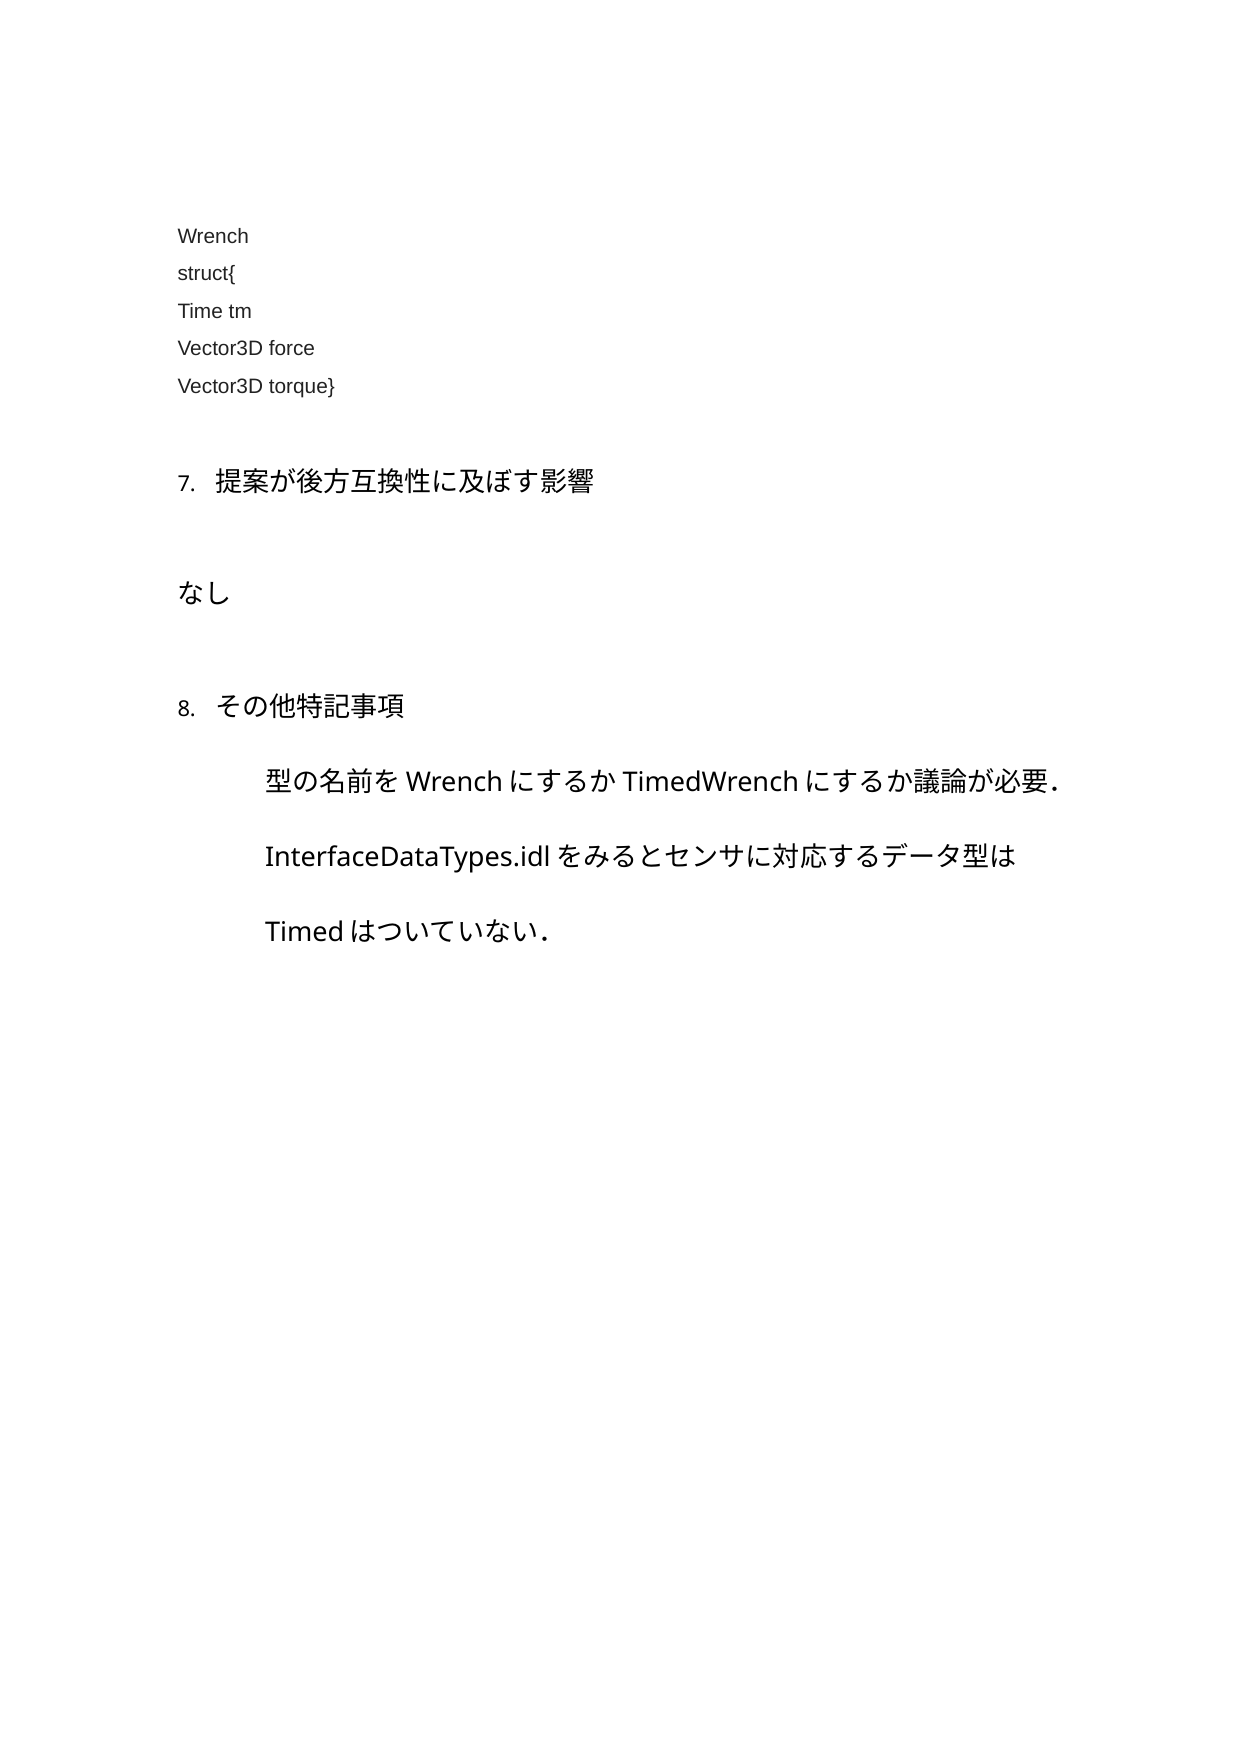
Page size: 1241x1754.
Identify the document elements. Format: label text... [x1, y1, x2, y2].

text Wrench struct{ Time tm Vector3D force Vector3D torque} [177, 217, 1063, 404]
list 型の名前をWrenchにするかTimedWrenchにするか議論が必要．InterfaceDataTypes.idlをみるとセンサに対応するデータ型はTimedはついていない． [265, 742, 1063, 967]
list その他特記事項 [177, 667, 1063, 742]
list 提案が後方互換性に及ぼす影響 [177, 442, 1063, 517]
text なし [177, 554, 1063, 629]
